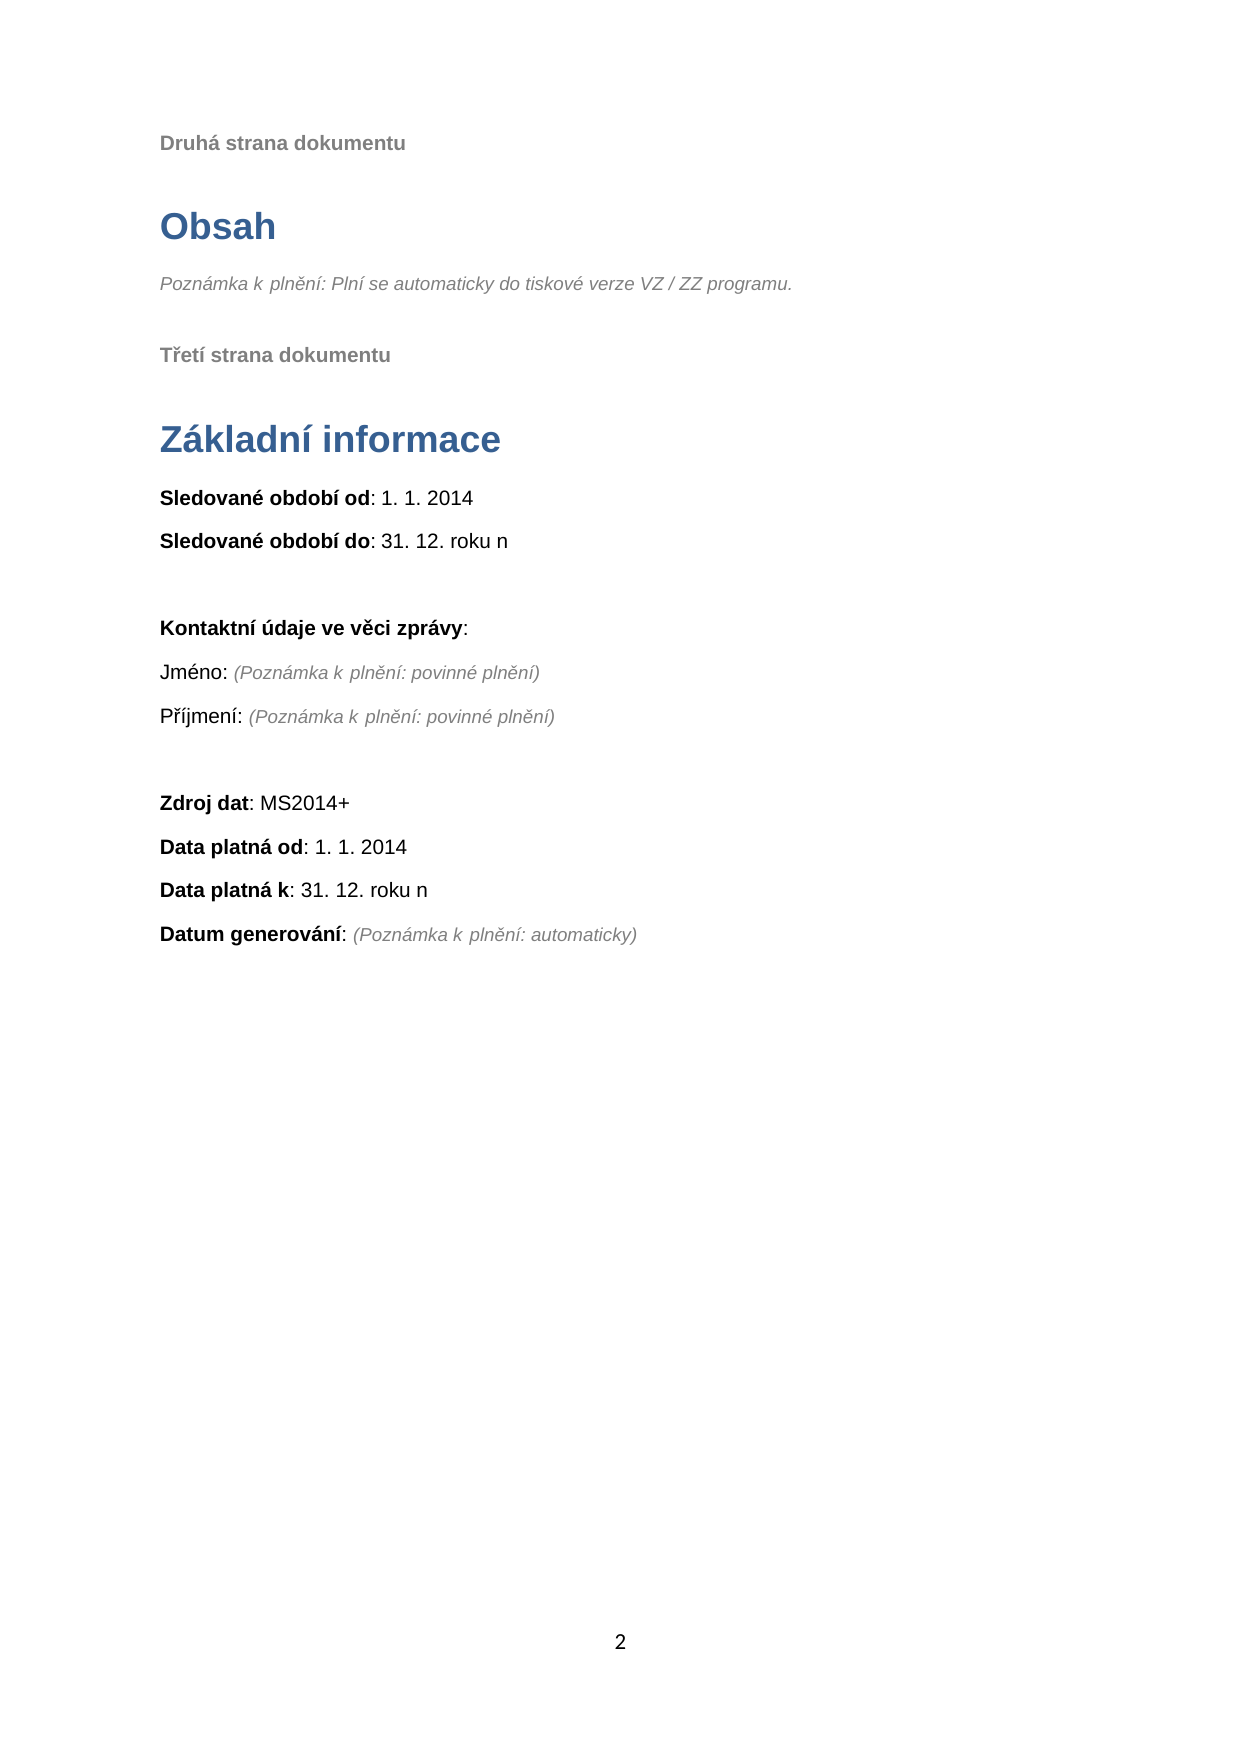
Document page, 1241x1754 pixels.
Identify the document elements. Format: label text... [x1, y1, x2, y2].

text Data platná k: 31. 12. roku n [159, 878, 1081, 902]
text Data platná od: 1. 1. 2014 [159, 834, 1081, 858]
text Třetí strana dokumentu [159, 343, 1081, 367]
text Obsah [159, 204, 1081, 248]
text Kontaktní údaje ve věci zprávy: [159, 616, 1081, 640]
text Sledované období do: 31. 12. roku n [159, 529, 1081, 553]
text Zdroj dat: MS2014+ [159, 791, 1081, 815]
text Příjmení: (Poznámka k plnění: povinné plnění) [159, 703, 1081, 727]
text Datum generování: (Poznámka k plnění: automaticky) [159, 922, 1081, 946]
text Druhá strana dokumentu [159, 131, 1081, 154]
text Jméno: (Poznámka k plnění: povinné plnění) [159, 660, 1081, 684]
text Sledované období od: 1. 1. 2014 [159, 485, 1081, 509]
text Základní informace [159, 417, 1081, 460]
text Poznámka k plnění: Plní se automaticky do tiskové verze VZ / ZZ programu. [159, 273, 1081, 294]
